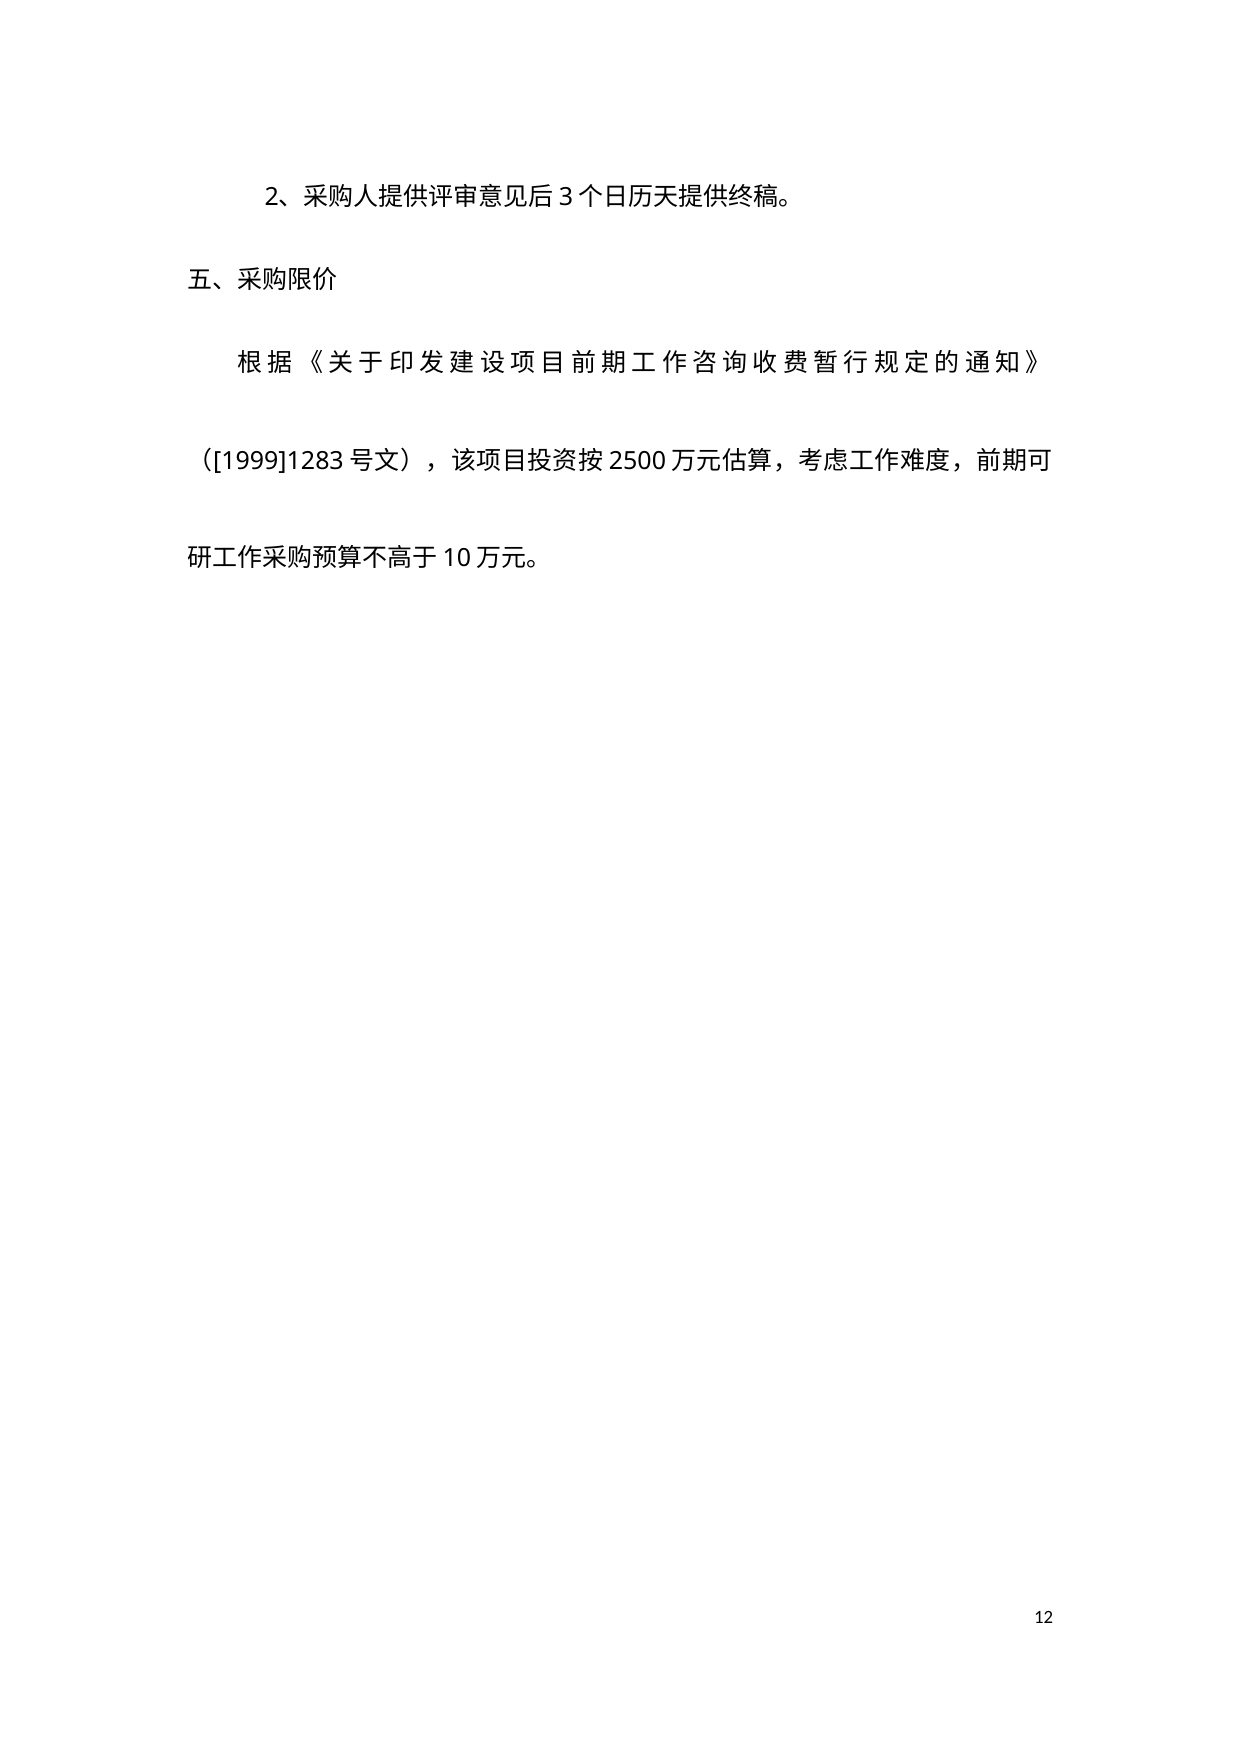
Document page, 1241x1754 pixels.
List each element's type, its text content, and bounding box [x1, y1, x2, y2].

text 根据《关于印发建设项目前期工作咨询收费暂行规定的通知》（[1999]1283号文），该项目投资按2500万元估算，考虑工作难度，前期可研工作采购预算不高于10万元。 [187, 328, 1053, 588]
text 五、采购限价 [187, 245, 1053, 310]
list 采购人提供评审意见后3个日历天提供终稿。 [187, 162, 1053, 227]
